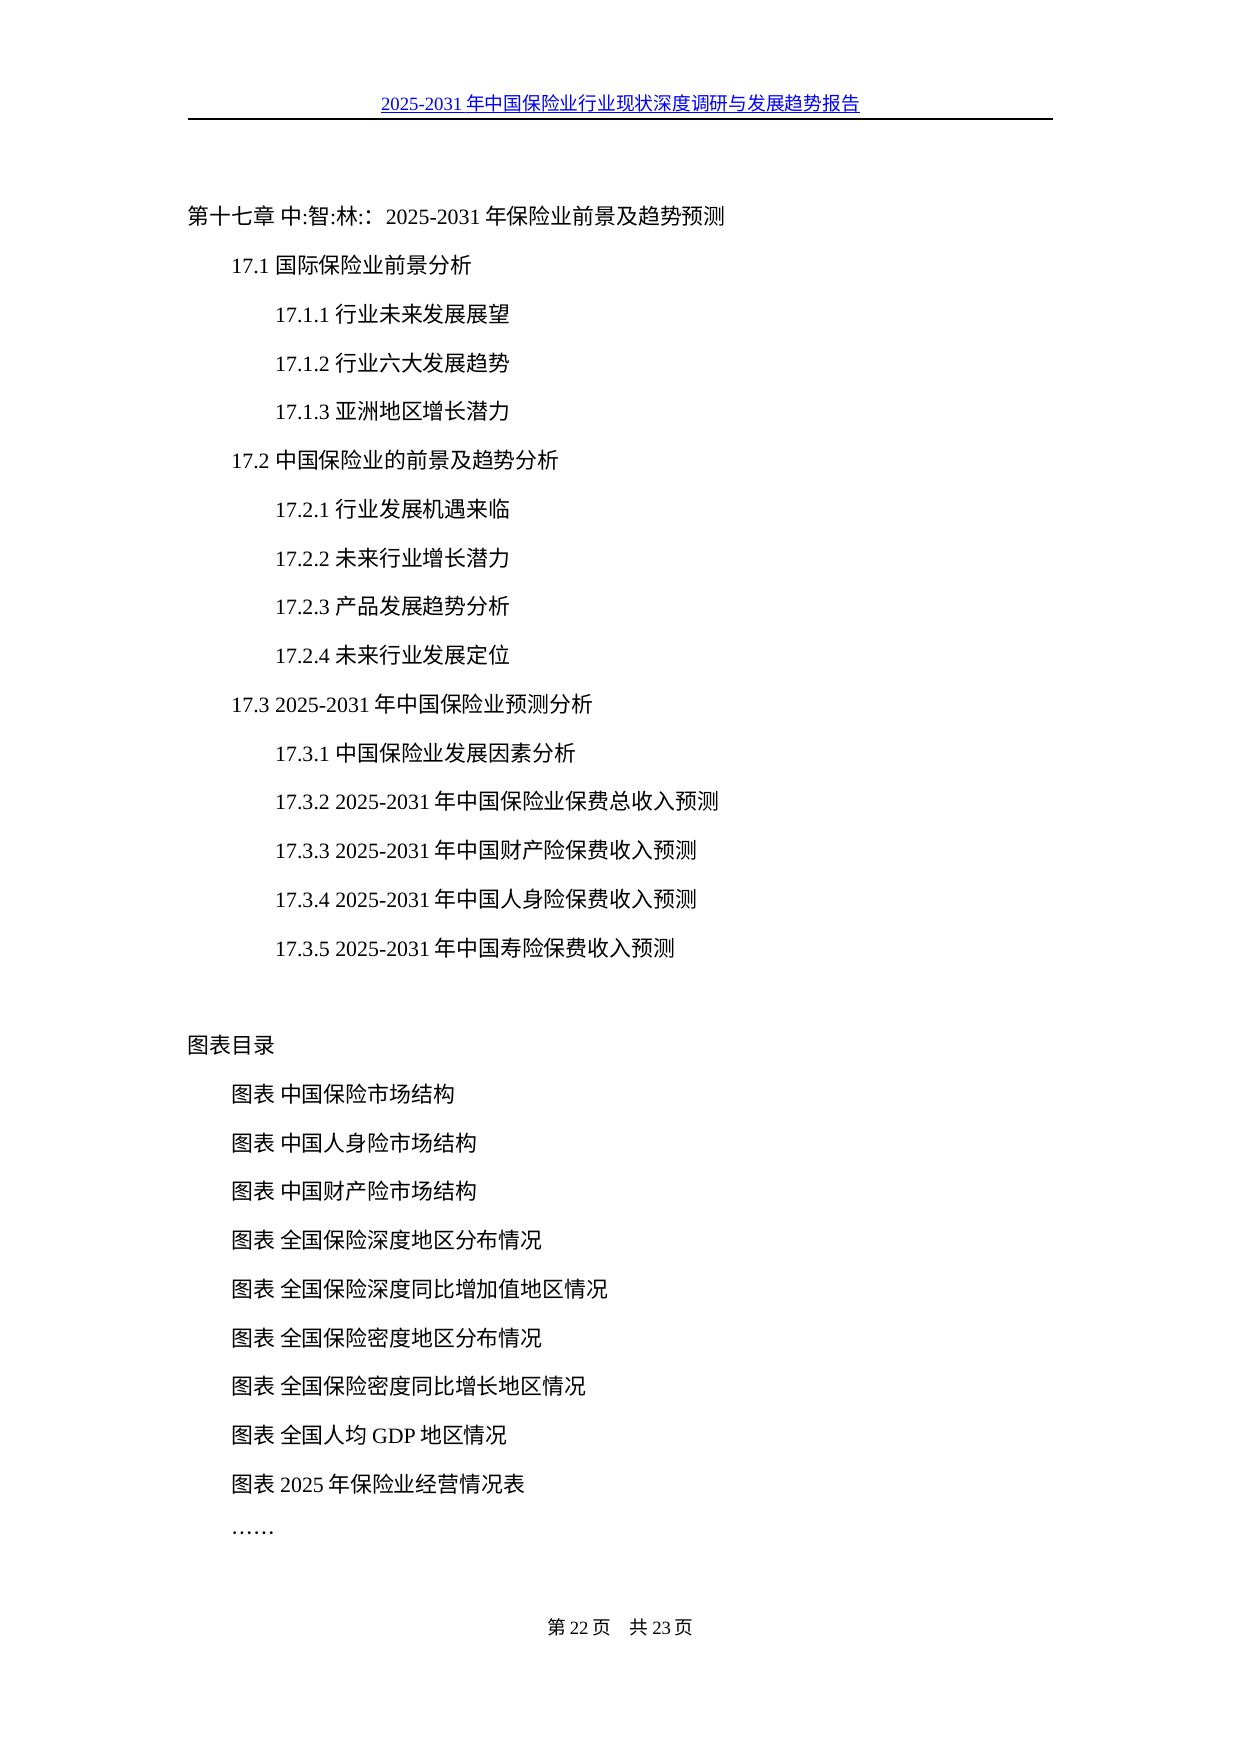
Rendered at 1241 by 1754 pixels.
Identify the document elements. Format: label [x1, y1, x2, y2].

text [187, 150, 1053, 1548]
